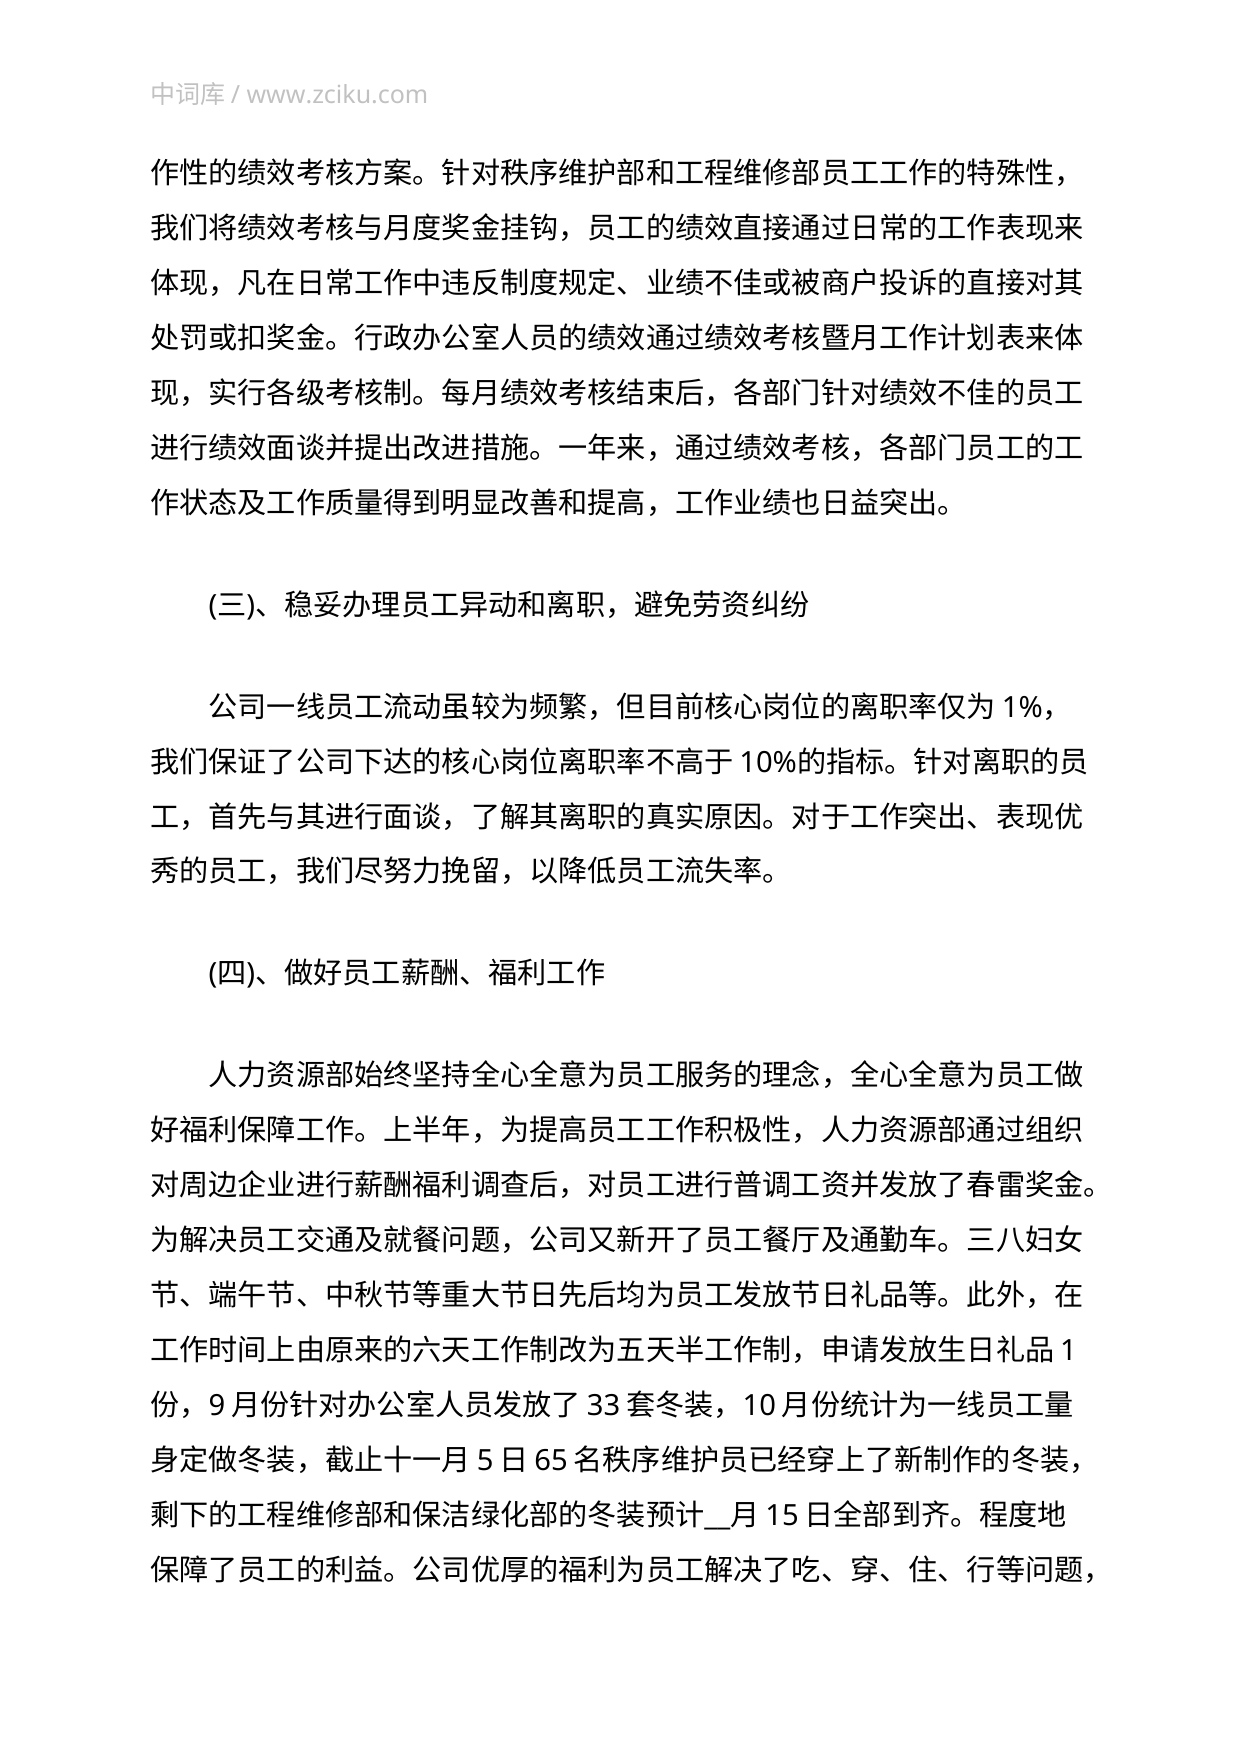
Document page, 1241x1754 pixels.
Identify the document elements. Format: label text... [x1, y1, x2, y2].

text (四)、做好员工薪酬、福利工作 [150, 950, 1090, 992]
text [150, 1052, 1090, 1588]
text 公司一线员工流动虽较为频繁，但目前核心岗位的离职率仅为1%，我们保证了公司下达的核心岗位离职率不高于10%的指标。针对离职的员工，首先与其进行面谈，了解其离职的真实原因。对于工作突出、表现优秀的员工，我们尽努力挽留，以降低员工流失率。 [150, 683, 1090, 890]
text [150, 150, 1090, 522]
text (三)、稳妥办理员工异动和离职，避免劳资纠纷 [150, 581, 1090, 623]
